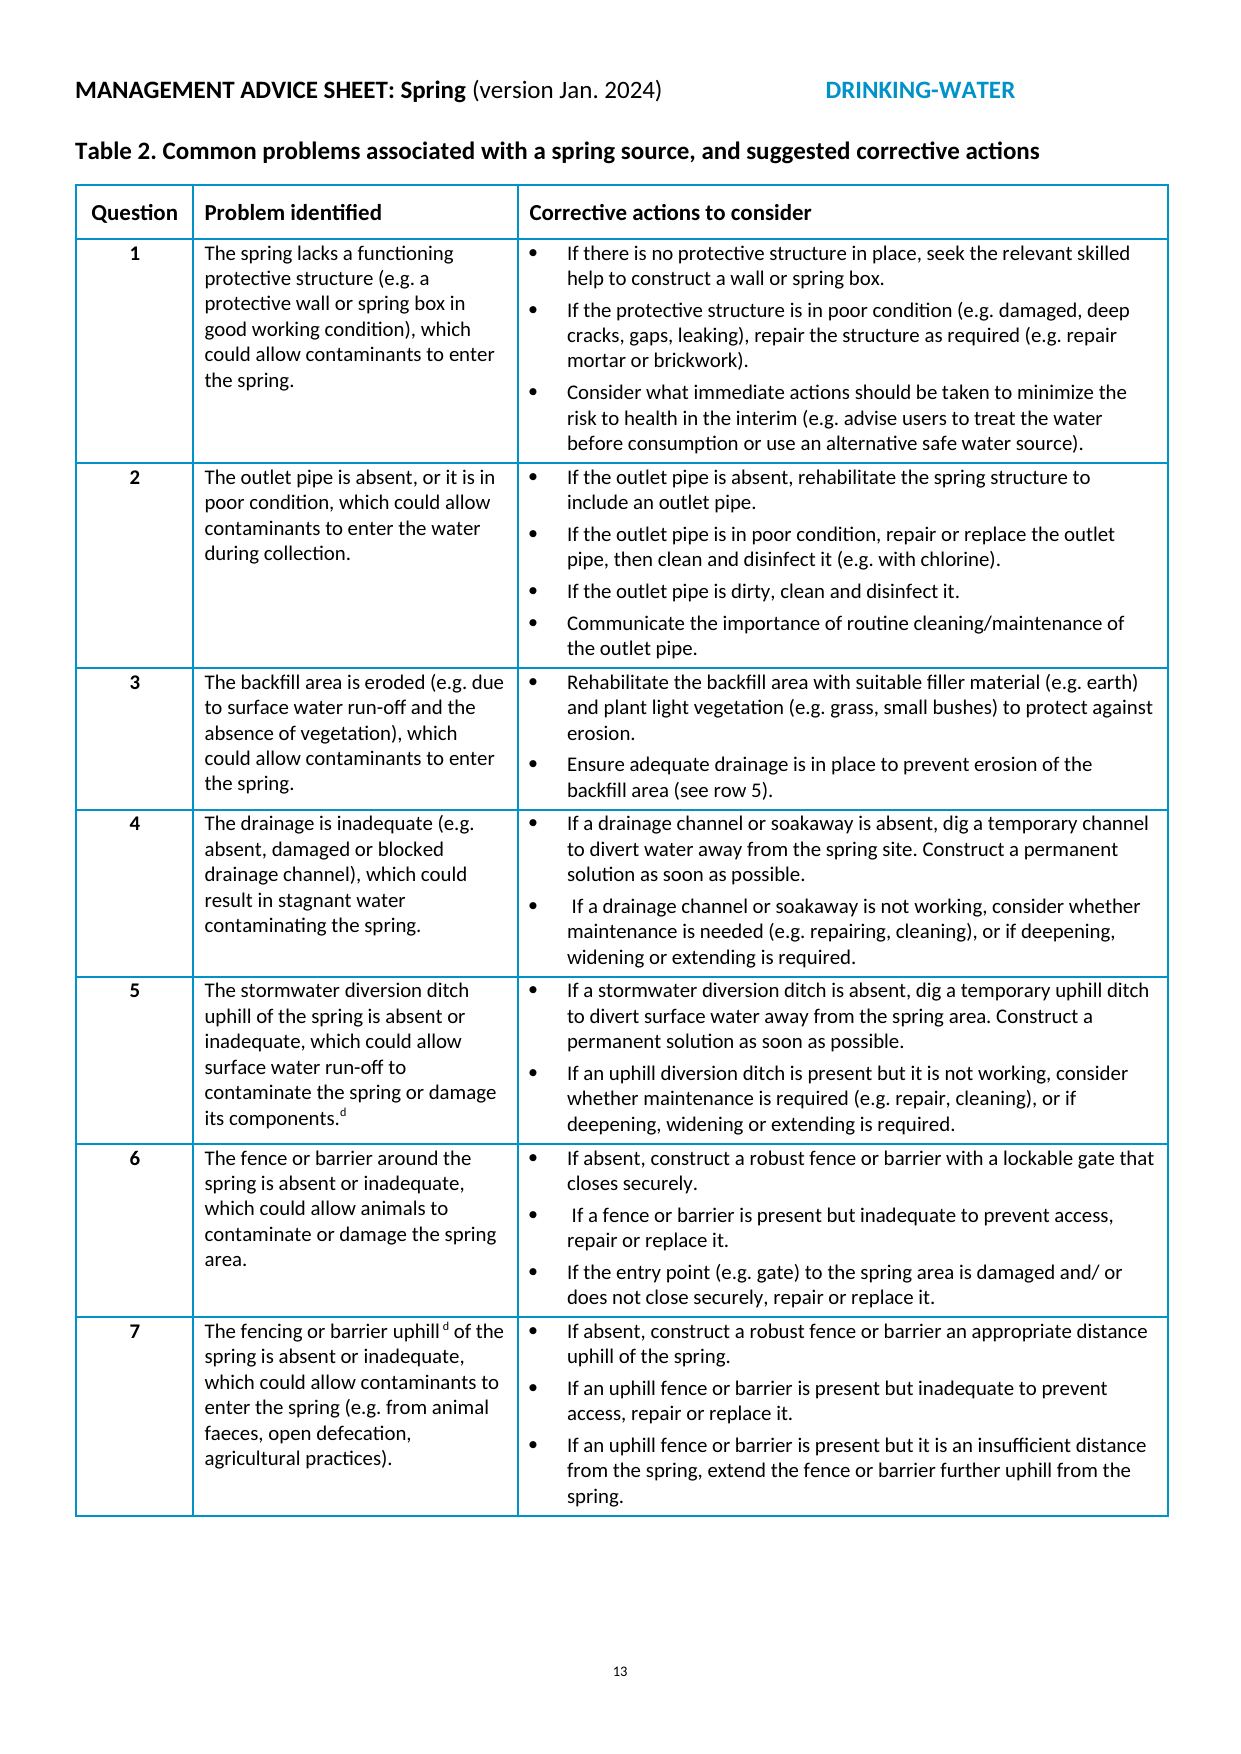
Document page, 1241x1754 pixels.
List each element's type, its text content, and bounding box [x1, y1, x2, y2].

table_cell 6 [77, 1145, 192, 1316]
table_cell 4 [77, 811, 192, 976]
table_cell If absent, construct a robust fence or barrier an appropriate distance uphill of the spring. If an uphill fence or barrier is present but inadequate to prevent access, repair or replace it. If an uphill fence or barrier is present but it is an insufficient distance from the spring, extend the fence or barrier further uphill from the spring. [519, 1318, 1167, 1515]
table_cell If a drainage channel or soakaway is absent, dig a temporary channel to divert water away from the spring site. Construct a permanent solution as soon as possible. If a drainage channel or soakaway is not working, consider whether maintenance is needed (e.g. repairing, cleaning), or if deepening, widening or extending is required. [519, 811, 1167, 976]
table_cell If the outlet pipe is absent, rehabilitate the spring structure to include an outlet pipe. If the outlet pipe is in poor condition, repair or replace the outlet pipe, then clean and disinfect it (e.g. with chlorine). If the outlet pipe is dirty, clean and disinfect it. Communicate the importance of routine cleaning/maintenance of the outlet pipe. [519, 464, 1167, 667]
table_header Question [77, 186, 192, 238]
table_cell Rehabilitate the backfill area with suitable filler material (e.g. earth) and plant light vegetation (e.g. grass, small bushes) to protect against erosion. Ensure adequate drainage is in place to prevent erosion of the backfill area (see row 5). [519, 669, 1167, 808]
table_cell 7 [77, 1318, 192, 1515]
table_header Corrective actions to consider [519, 186, 1167, 238]
table_cell The spring lacks a functioning protective structure (e.g. a protective wall or spring box in good working condition), which could allow contaminants to enter the spring. [194, 240, 517, 462]
text Table 2. Common problems associated with a spring source, and suggested corrective actions [75, 135, 1165, 165]
table_cell The stormwater diversion ditch uphill of the spring is absent or inadequate, which could allow surface water run-off to contaminate the spring or damage its components.d [194, 978, 517, 1143]
table_cell 2 [77, 464, 192, 667]
table_cell The drainage is inadequate (e.g. absent, damaged or blocked drainage channel), which could result in stagnant water contaminating the spring. [194, 811, 517, 976]
table_cell If absent, construct a robust fence or barrier with a lockable gate that closes securely. If a fence or barrier is present but inadequate to prevent access, repair or replace it. If the entry point (e.g. gate) to the spring area is damaged and/ or does not close securely, repair or replace it. [519, 1145, 1167, 1316]
table_cell 5 [77, 978, 192, 1143]
table_cell If there is no protective structure in place, seek the relevant skilled help to construct a wall or spring box. If the protective structure is in poor condition (e.g. damaged, deep cracks, gaps, leaking), repair the structure as required (e.g. repair mortar or brickwork). Consider what immediate actions should be taken to minimize the risk to health in the interim (e.g. advise users to treat the water before consumption or use an alternative safe water source). [519, 240, 1167, 462]
table_header Problem identified [194, 186, 517, 238]
table_cell 3 [77, 669, 192, 808]
table_cell The fencing or barrier uphill d of the spring is absent or inadequate, which could allow contaminants to enter the spring (e.g. from animal faeces, open defecation, agricultural practices). [194, 1318, 517, 1515]
table_cell The outlet pipe is absent, or it is in poor condition, which could allow contaminants to enter the water during collection. [194, 464, 517, 667]
table_cell The fence or barrier around the spring is absent or inadequate, which could allow animals to contaminate or damage the spring area. [194, 1145, 517, 1316]
table_cell 1 [77, 240, 192, 462]
table_cell If a stormwater diversion ditch is absent, dig a temporary uphill ditch to divert surface water away from the spring area. Construct a permanent solution as soon as possible. If an uphill diversion ditch is present but it is not working, consider whether maintenance is required (e.g. repair, cleaning), or if deepening, widening or extending is required. [519, 978, 1167, 1143]
table_cell The backfill area is eroded (e.g. due to surface water run-off and the absence of vegetation), which could allow contaminants to enter the spring. [194, 669, 517, 808]
